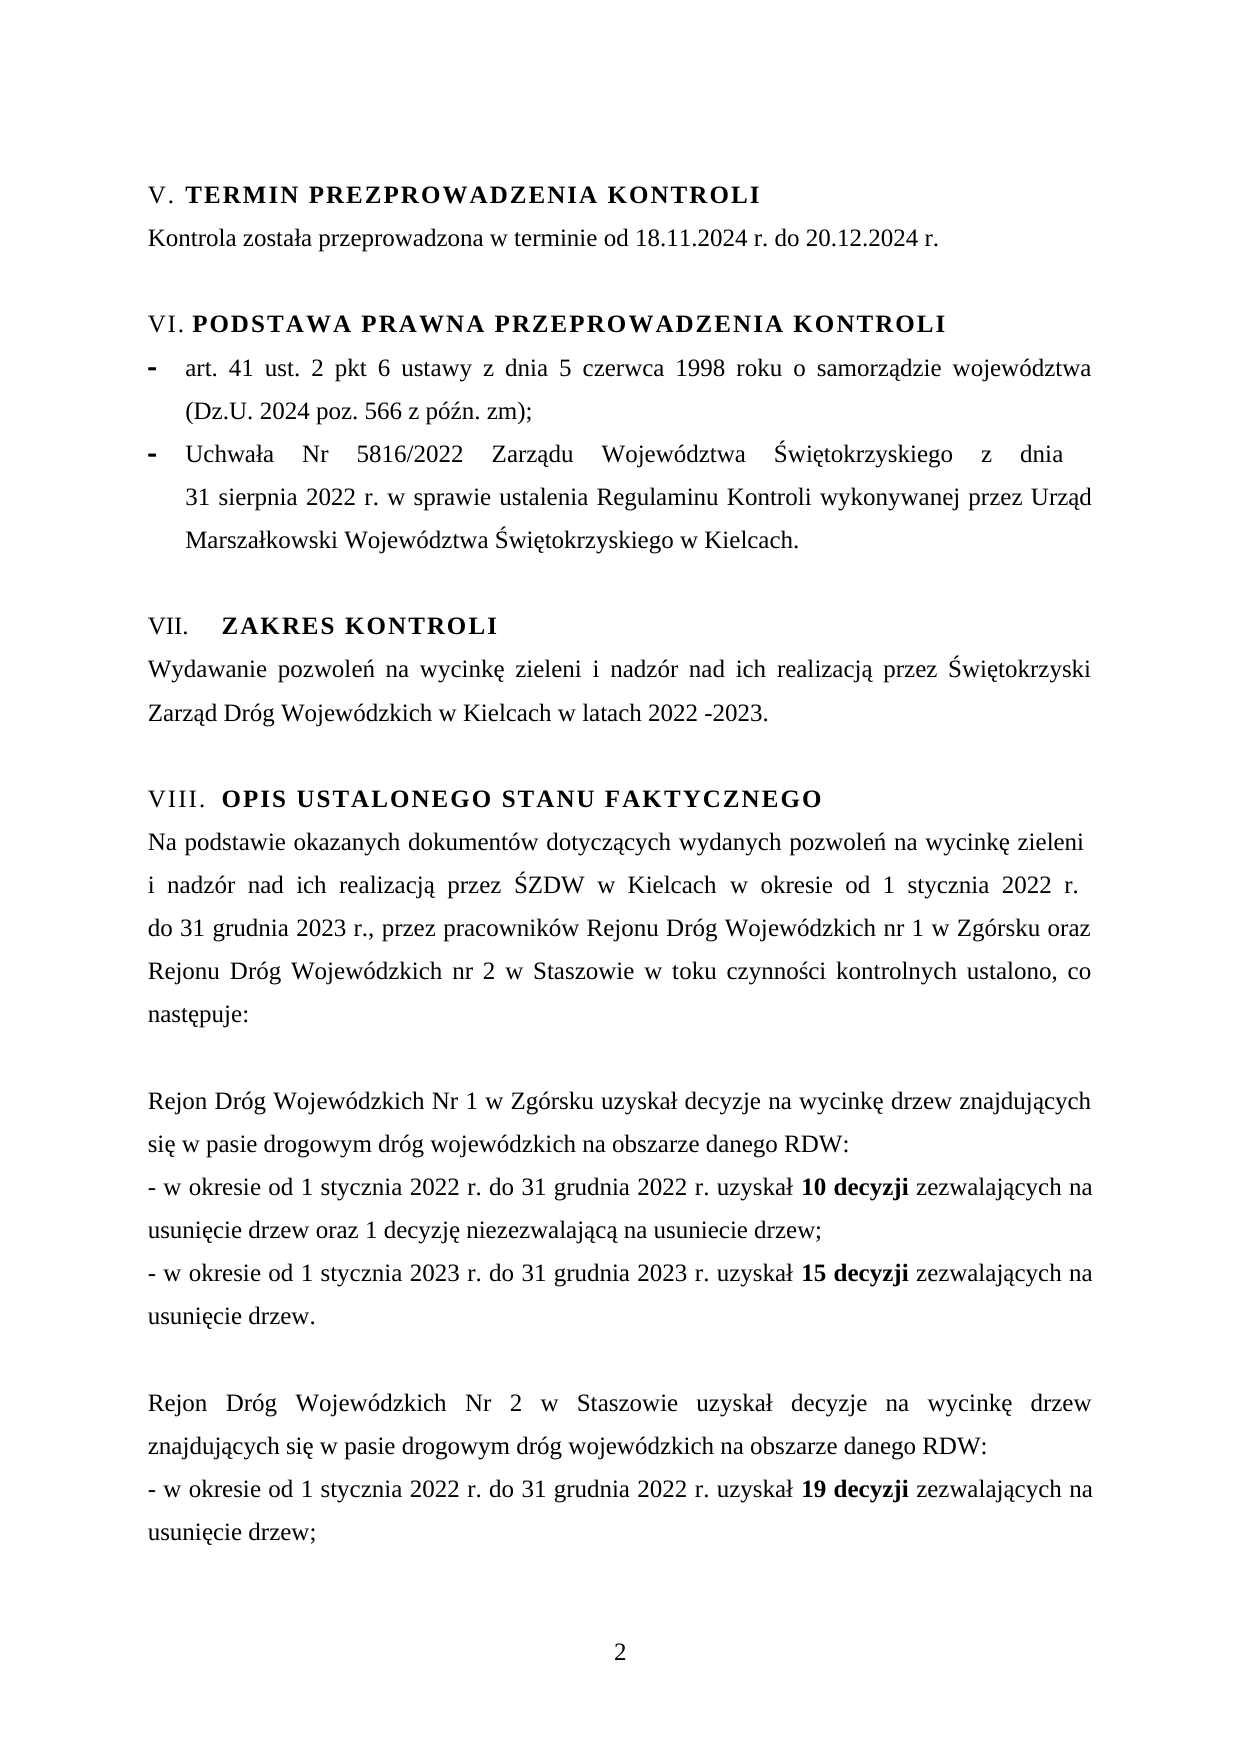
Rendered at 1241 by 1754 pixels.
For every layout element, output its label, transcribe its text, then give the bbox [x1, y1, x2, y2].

list TERMIN PREZPROWADZENIA KONTROLI [148, 180, 1092, 209]
list Uchwała Nr 5816/2022 Zarządu Województwa Świętokrzyskiego z dnia 31 sierpnia 2022 r. w sprawie ustalenia Regulaminu Kontroli wykonywanej przez Urząd Marszałkowski Województwa Świętokrzyskiego w Kielcach. [148, 439, 1092, 554]
list ZAKRES KONTROLI [148, 611, 1092, 640]
text Kontrola została przeprowadzona w terminie od 18.11.2024 r. do 20.12.2024 r. [148, 223, 1092, 252]
list OPIS USTALONEGO STANU FAKTYCZNEGO [148, 784, 1092, 813]
text - w okresie od 1 stycznia 2022 r. do 31 grudnia 2022 r. uzyskał 10 decyzji zezwalających na usunięcie drzew oraz 1 decyzję niezezwalającą na usuniecie drzew; [148, 1172, 1092, 1244]
list art. 41 ust. 2 pkt 6 ustawy z dnia 5 czerwca 1998 roku o samorządzie województwa (Dz.U. 2024 poz. 566 z późn. zm); [148, 353, 1092, 424]
text - w okresie od 1 stycznia 2022 r. do 31 grudnia 2022 r. uzyskał 19 decyzji zezwalających na usunięcie drzew; [148, 1474, 1092, 1546]
text Na podstawie okazanych dokumentów dotyczących wydanych pozwoleń na wycinkę zieleni i nadzór nad ich realizacją przez ŚZDW w Kielcach w okresie od 1 stycznia 2022 r. do 31 grudnia 2023 r., przez pracowników Rejonu Dróg Wojewódzkich nr 1 w Zgórsku oraz Rejonu Dróg Wojewódzkich nr 2 w Staszowie w toku czynności kontrolnych ustalono, co następuje: [148, 827, 1092, 1028]
text Rejon Dróg Wojewódzkich Nr 2 w Staszowie uzyskał decyzje na wycinkę drzew znajdujących się w pasie drogowym dróg wojewódzkich na obszarze danego RDW: [148, 1388, 1092, 1459]
text Rejon Dróg Wojewódzkich Nr 1 w Zgórsku uzyskał decyzje na wycinkę drzew znajdujących się w pasie drogowym dróg wojewódzkich na obszarze danego RDW: [148, 1086, 1092, 1158]
text - w okresie od 1 stycznia 2023 r. do 31 grudnia 2023 r. uzyskał 15 decyzji zezwalających na usunięcie drzew. [148, 1258, 1092, 1330]
list PODSTAWA PRAWNA PRZEPROWADZENIA KONTROLI [148, 309, 1092, 338]
text Wydawanie pozwoleń na wycinkę zieleni i nadzór nad ich realizacją przez Świętokrzyski Zarząd Dróg Wojewódzkich w Kielcach w latach 2022 -2023. [148, 654, 1092, 726]
